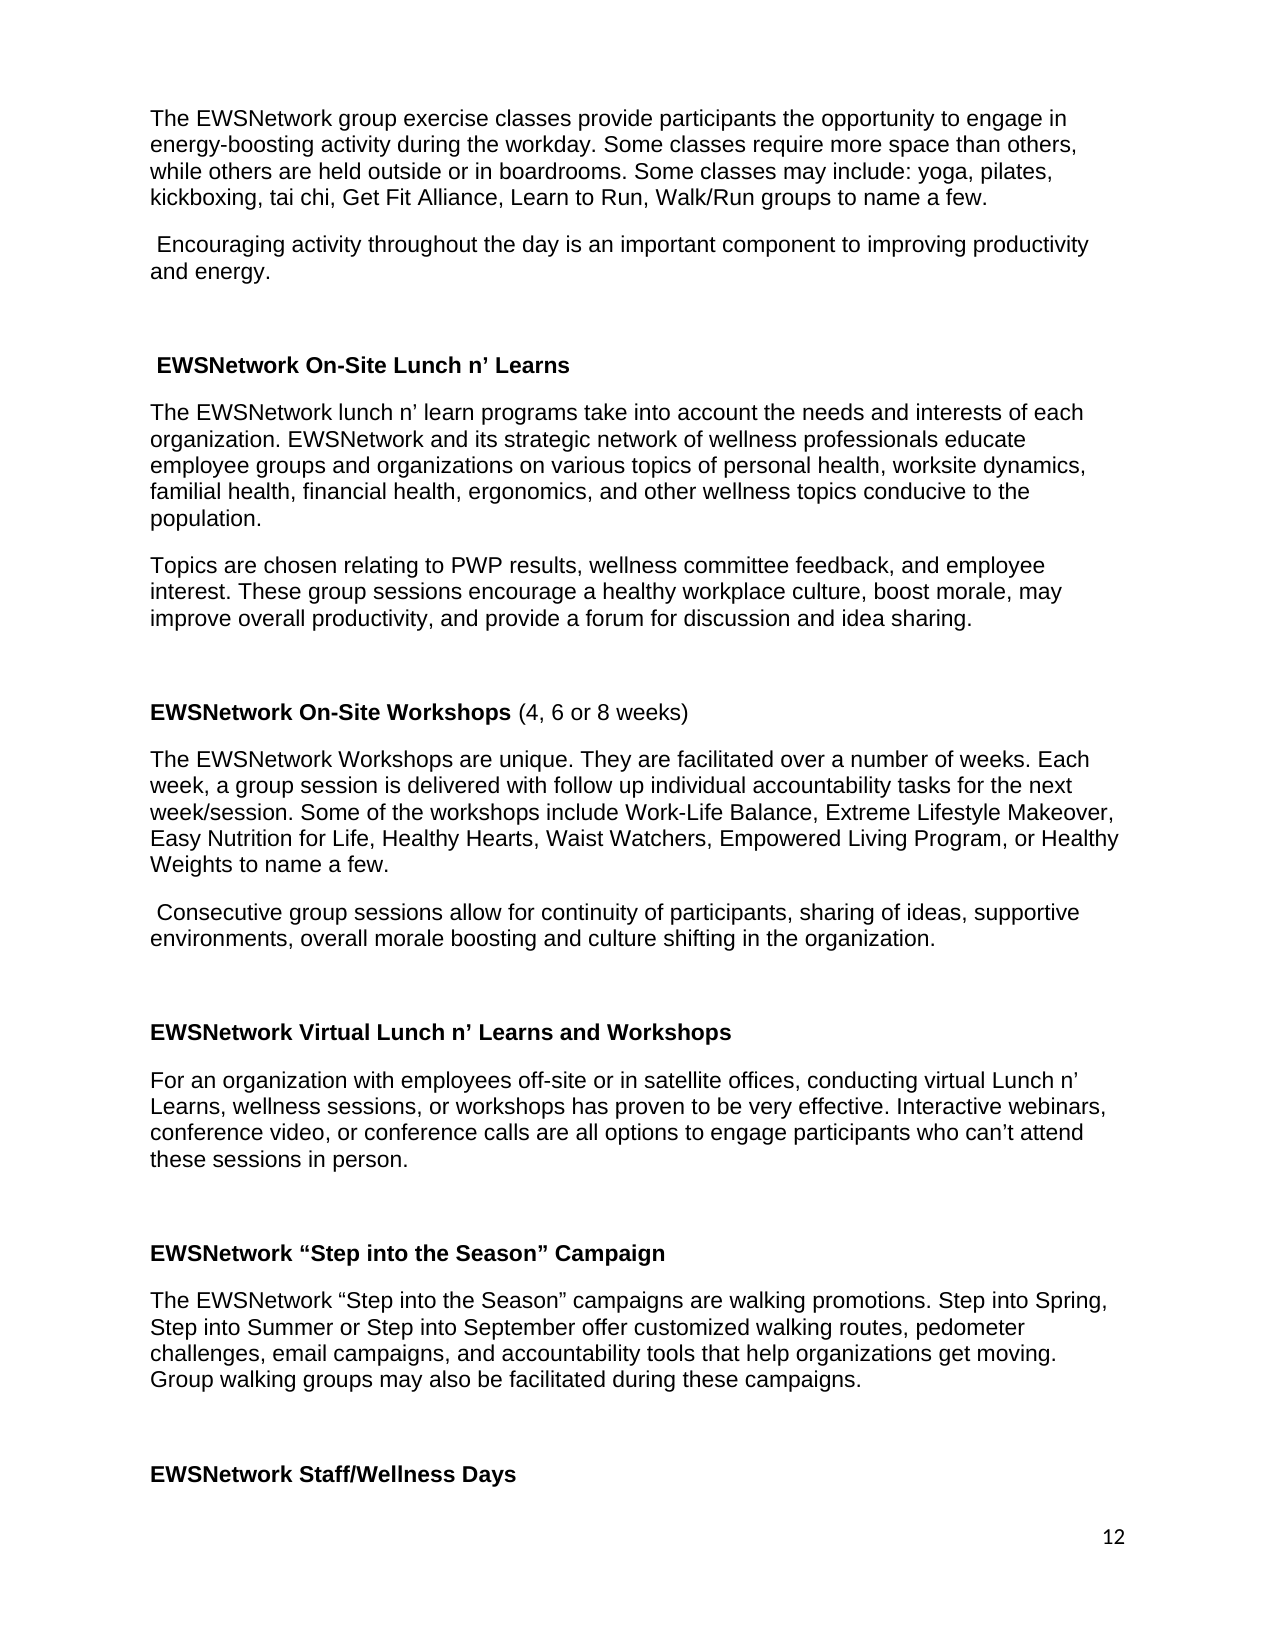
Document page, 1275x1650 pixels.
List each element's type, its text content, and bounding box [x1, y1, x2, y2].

text EWSNetwork Virtual Lunch n’ Learns and Workshops [150, 1019, 1125, 1046]
text Consecutive group sessions allow for continuity of participants, sharing of ideas, supportive environments, overall morale boosting and culture shifting in the organization. [150, 899, 1125, 951]
text Encouraging activity throughout the day is an important component to improving productivity and energy. [150, 231, 1125, 284]
text EWSNetwork On-Site Lunch n’ Learns [150, 352, 1125, 378]
text EWSNetwork Staff/Wellness Days [150, 1461, 1125, 1487]
text The EWSNetwork group exercise classes provide participants the opportunity to engage in energy-boosting activity during the workday. Some classes require more space than others, while others are held outside or in boardrooms. Some classes may include: yoga, pilates, kickboxing, tai chi, Get Fit Alliance, Learn to Run, Walk/Run groups to name a few. [150, 105, 1125, 210]
text The EWSNetwork lunch n’ learn programs take into account the needs and interests of each organization. EWSNetwork and its strategic network of wellness professionals educate employee groups and organizations on various topics of personal health, worksite dynamics, familial health, financial health, ergonomics, and other wellness topics conducive to the population. [150, 399, 1125, 531]
text The EWSNetwork “Step into the Season” campaigns are walking promotions. Step into Spring, Step into Summer or Step into September offer customized walking routes, pedometer challenges, email campaigns, and accountability tools that help organizations get moving. Group walking groups may also be facilitated during these campaigns. [150, 1287, 1125, 1393]
text Topics are chosen relating to PWP results, wellness committee feedback, and employee interest. These group sessions encourage a healthy workplace culture, boost morale, may improve overall productivity, and provide a forum for discussion and idea sharing. [150, 552, 1125, 631]
text The EWSNetwork Workshops are unique. They are facilitated over a number of weeks. Each week, a group session is delivered with follow up individual accountability tasks for the next week/session. Some of the workshops include Work-Life Balance, Extreme Lifestyle Makeover, Easy Nutrition for Life, Healthy Hearts, Waist Watchers, Empowered Living Program, or Healthy Weights to name a few. [150, 746, 1125, 878]
text EWSNetwork On-Site Workshops (4, 6 or 8 weeks) [150, 699, 1125, 725]
text For an organization with employees off-site or in satellite offices, conducting virtual Lunch n’ Learns, wellness sessions, or workshops has proven to be very effective. Interactive webinars, conference video, or conference calls are all options to engage participants who can’t attend these sessions in person. [150, 1067, 1125, 1172]
text EWSNetwork “Step into the Season” Campaign [150, 1240, 1125, 1266]
